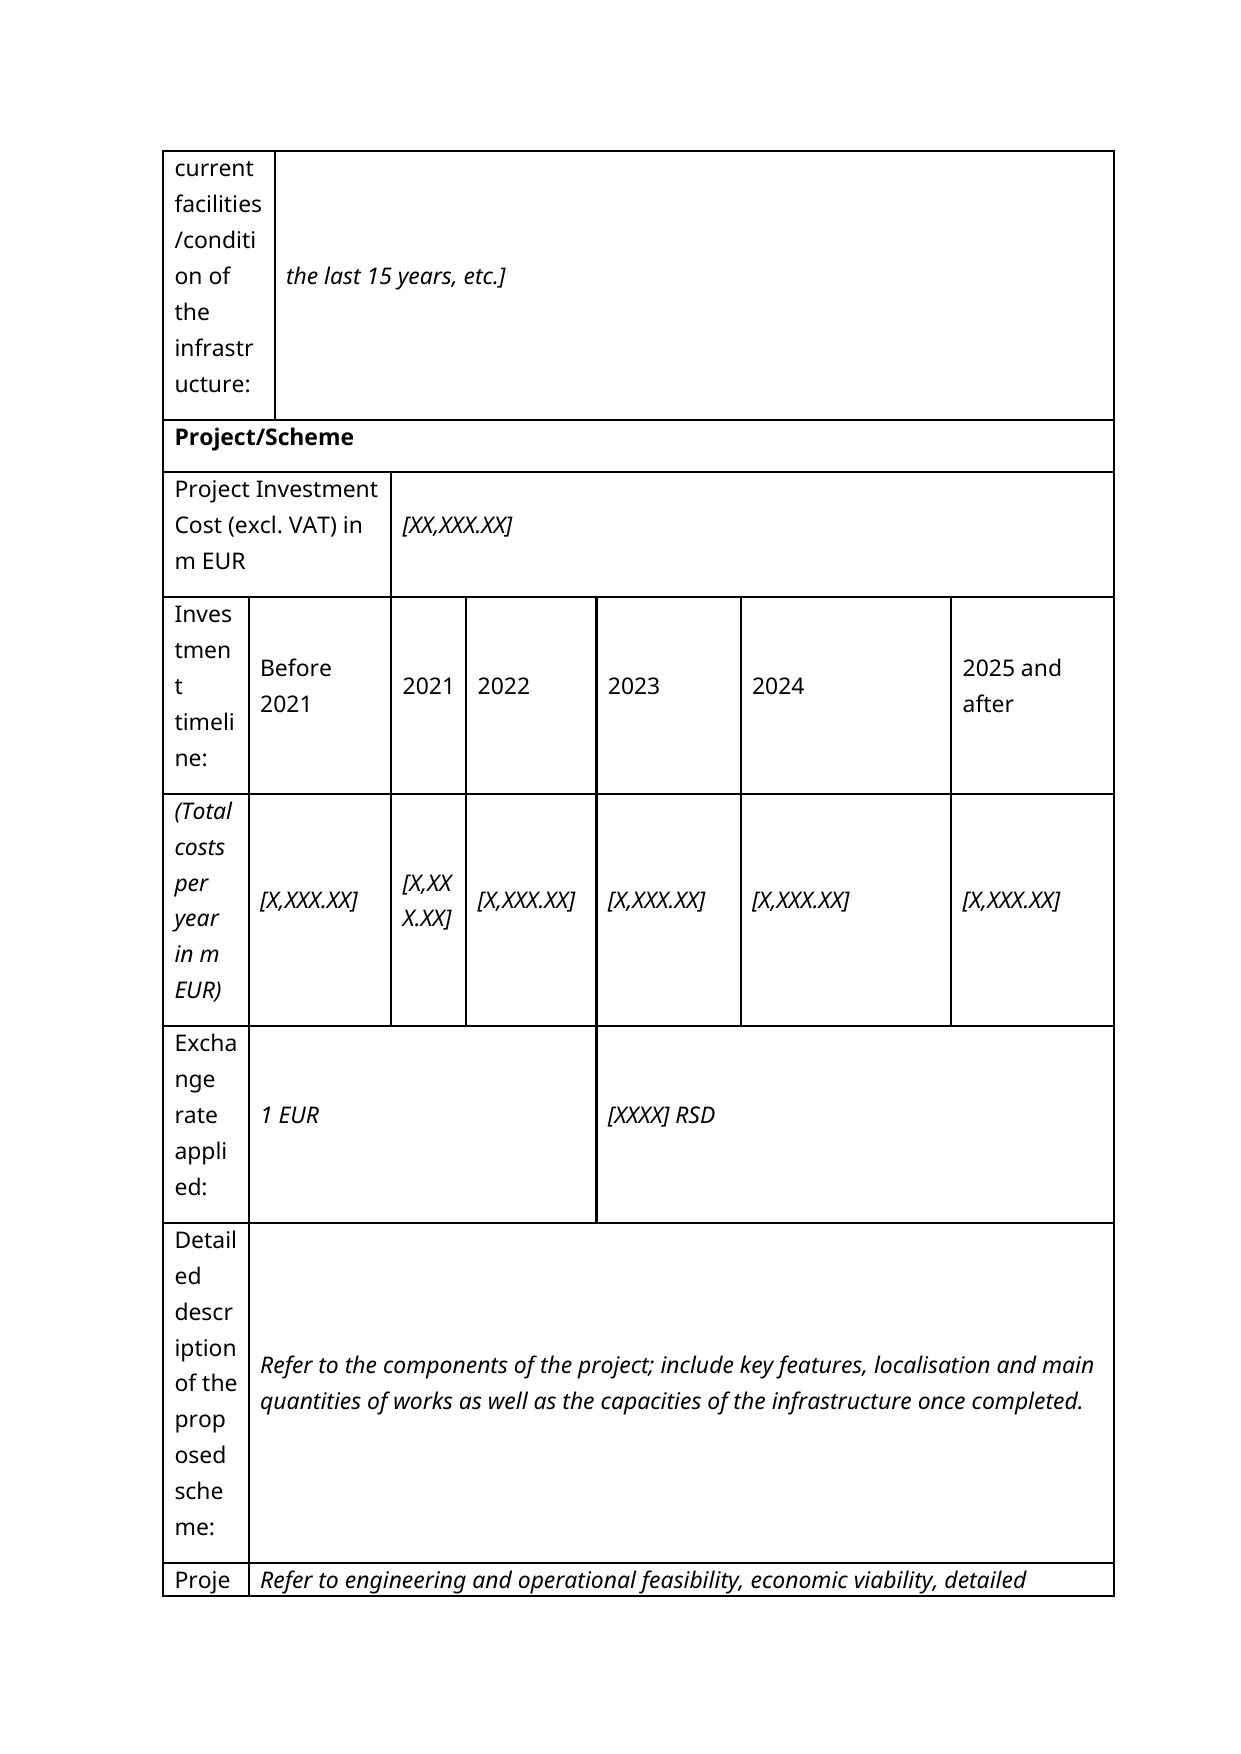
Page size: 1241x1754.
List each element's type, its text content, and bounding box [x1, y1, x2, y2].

table_cell [XXXX] RSD [598, 1027, 1113, 1222]
table_cell Before 2021 [250, 598, 390, 792]
table_cell 2025 and after [952, 598, 1113, 792]
table_cell Detailed description of the proposed scheme: [164, 1224, 248, 1562]
table_cell [X,XXX.XX] [467, 795, 595, 1025]
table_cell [276, 152, 1113, 418]
table_cell [X,XXX.XX] [952, 795, 1113, 1025]
table_cell 1 EUR [250, 1027, 595, 1222]
table_cell [X,XXX.XX] [250, 795, 390, 1025]
table_cell 2022 [467, 598, 595, 792]
table_cell 2021 [392, 598, 465, 792]
table_cell Project/Scheme [164, 421, 1113, 471]
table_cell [164, 1564, 248, 1595]
table_cell Investment timeline: [164, 598, 248, 792]
table_cell [XX,XXX.XX] [392, 473, 1113, 596]
table_cell Exchange rate applied: [164, 1027, 248, 1222]
table_cell 2024 [742, 598, 950, 792]
table_cell [X,XXX.XX] [742, 795, 950, 1025]
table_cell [164, 152, 274, 418]
table_cell [X,XXX.XX] [598, 795, 740, 1025]
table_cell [250, 1564, 1113, 1595]
table_cell [X,XXX.XX] [392, 795, 465, 1025]
table_cell Project Investment Cost (excl. VAT) in m EUR [164, 473, 390, 596]
table_cell 2023 [598, 598, 740, 792]
table_cell Refer to the components of the project; include key features, localisation and main quantities of works as well as the capacities of the infrastructure once completed. [250, 1224, 1113, 1562]
table_cell (Total costs per year in m EUR) [164, 795, 248, 1025]
